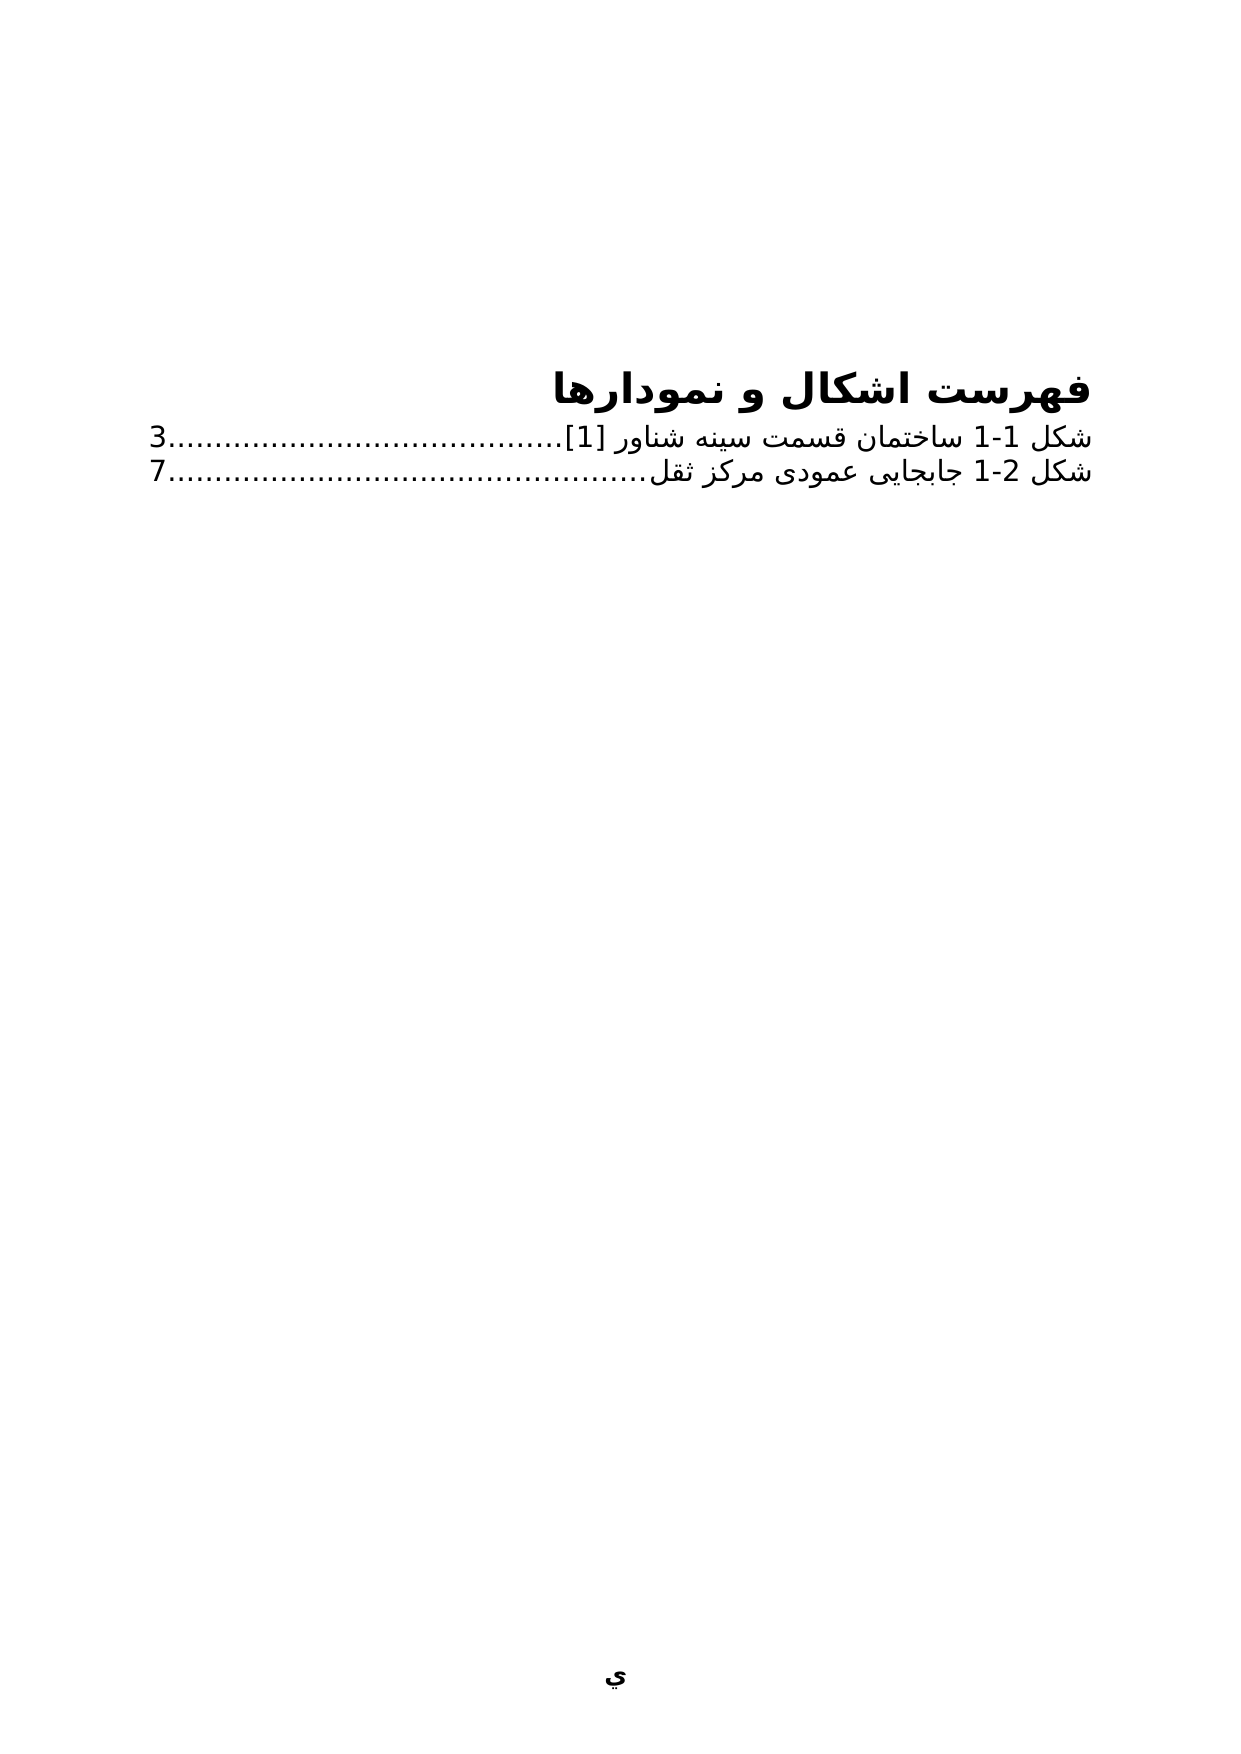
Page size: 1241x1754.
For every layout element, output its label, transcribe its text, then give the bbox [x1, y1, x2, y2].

subtitle فهرست اشکال و نمودارها [148, 365, 1092, 413]
text شکل ‏2-1 جابجایی عمودی مرکز ثقل 7 [148, 454, 1092, 488]
text شکل ‏1-1 ساختمان قسمت سینه شناور [1] 3 [148, 420, 1092, 454]
